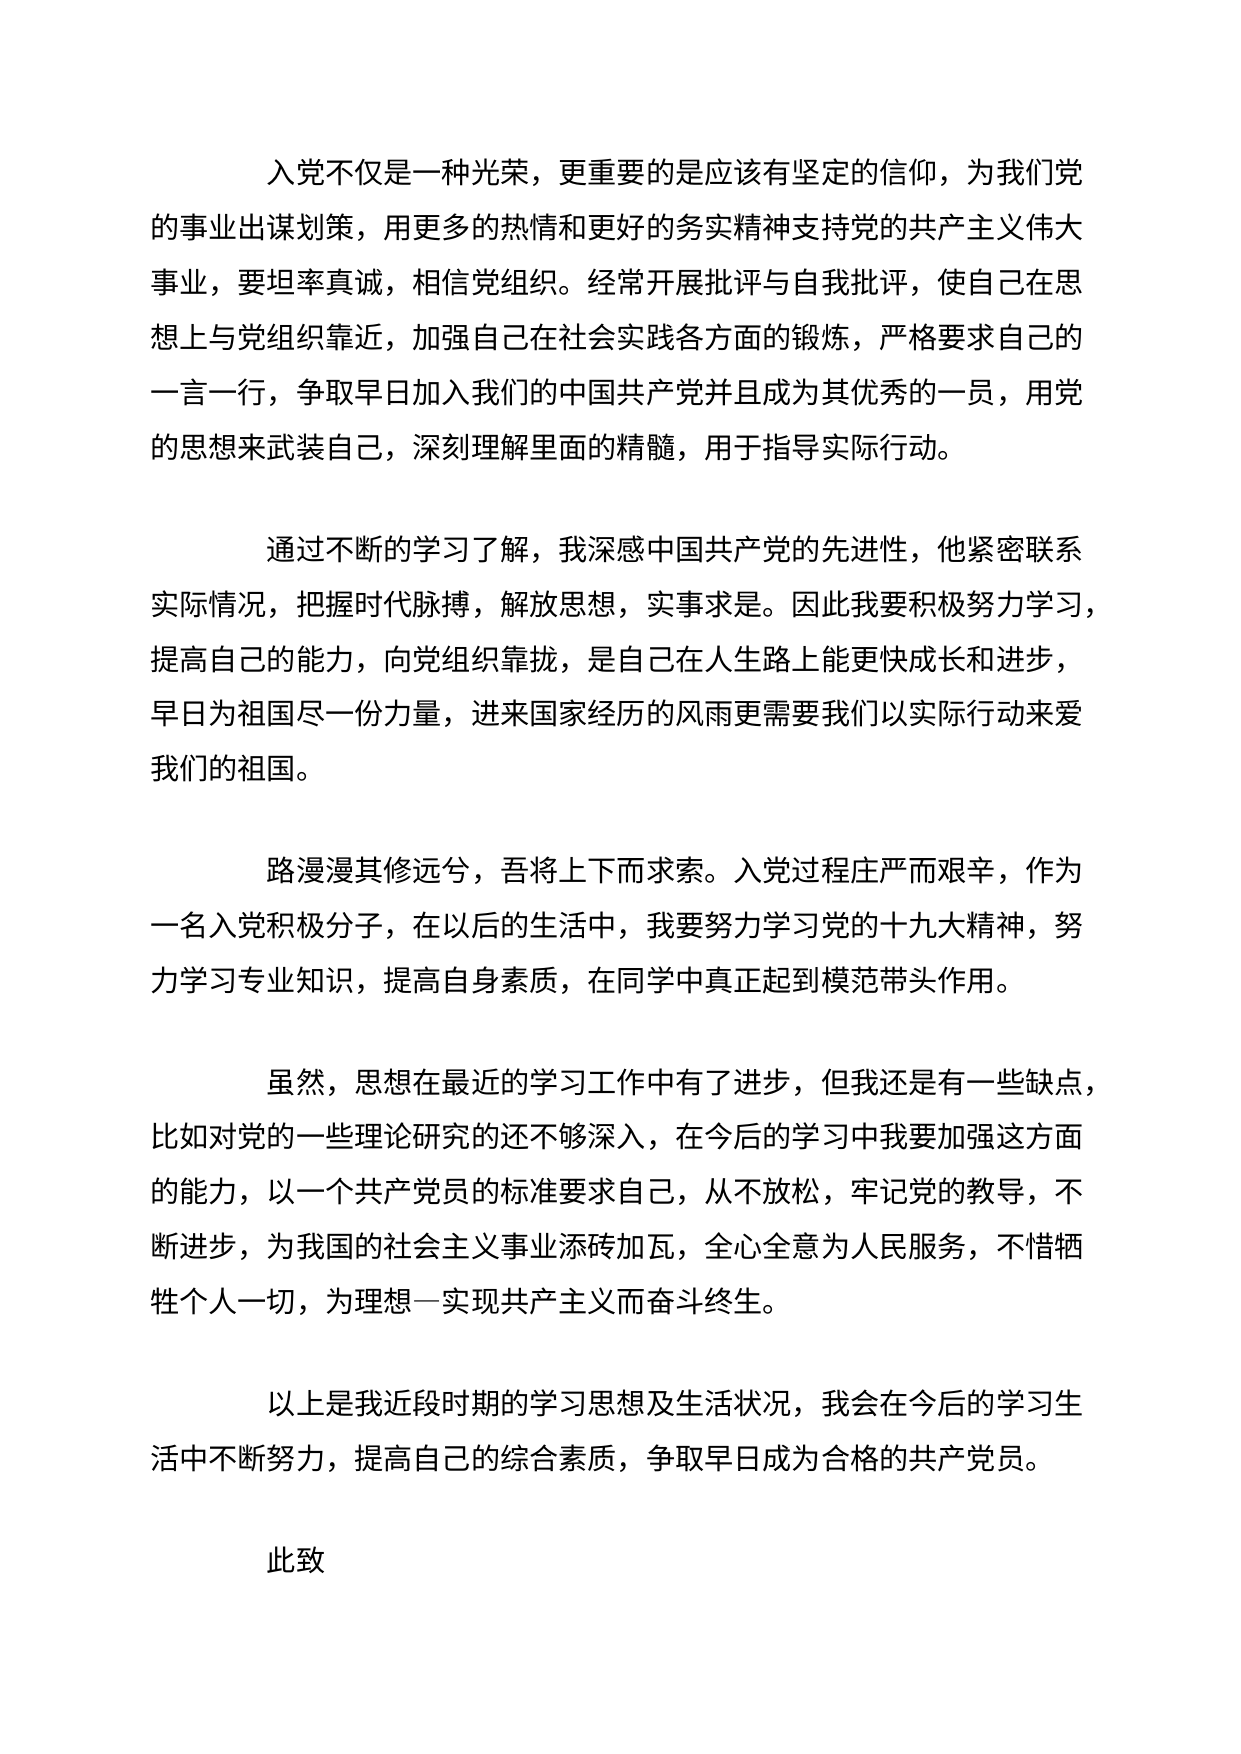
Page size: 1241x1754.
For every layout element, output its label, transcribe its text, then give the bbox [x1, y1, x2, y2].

text 入党不仅是一种光荣，更重要的是应该有坚定的信仰，为我们党的事业出谋划策，用更多的热情和更好的务实精神支持党的共产主义伟大事业，要坦率真诚，相信党组织。经常开展批评与自我批评，使自己在思想上与党组织靠近，加强自己在社会实践各方面的锻炼，严格要求自己的一言一行，争取早日加入我们的中国共产党并且成为其优秀的一员，用党的思想来武装自己，深刻理解里面的精髓，用于指导实际行动。 [150, 150, 1090, 467]
text 通过不断的学习了解，我深感中国共产党的先进性，他紧密联系实际情况，把握时代脉搏，解放思想，实事求是。因此我要积极努力学习，提高自己的能力，向党组织靠拢，是自己在人生路上能更快成长和进步，早日为祖国尽一份力量，进来国家经历的风雨更需要我们以实际行动来爱我们的祖国。 [150, 526, 1090, 788]
text 此致 [150, 1537, 1090, 1579]
text 以上是我近段时期的学习思想及生活状况，我会在今后的学习生活中不断努力，提高自己的综合素质，争取早日成为合格的共产党员。 [150, 1381, 1090, 1478]
text 路漫漫其修远兮，吾将上下而求索。入党过程庄严而艰辛，作为一名入党积极分子，在以后的生活中，我要努力学习党的十九大精神，努力学习专业知识，提高自身素质，在同学中真正起到模范带头作用。 [150, 848, 1090, 1000]
text 虽然，思想在最近的学习工作中有了进步，但我还是有一些缺点，比如对党的一些理论研究的还不够深入，在今后的学习中我要加强这方面的能力，以一个共产党员的标准要求自己，从不放松，牢记党的教导，不断进步，为我国的社会主义事业添砖加瓦，全心全意为人民服务，不惜牺牲个人一切，为理想—实现共产主义而奋斗终生。 [150, 1059, 1090, 1321]
